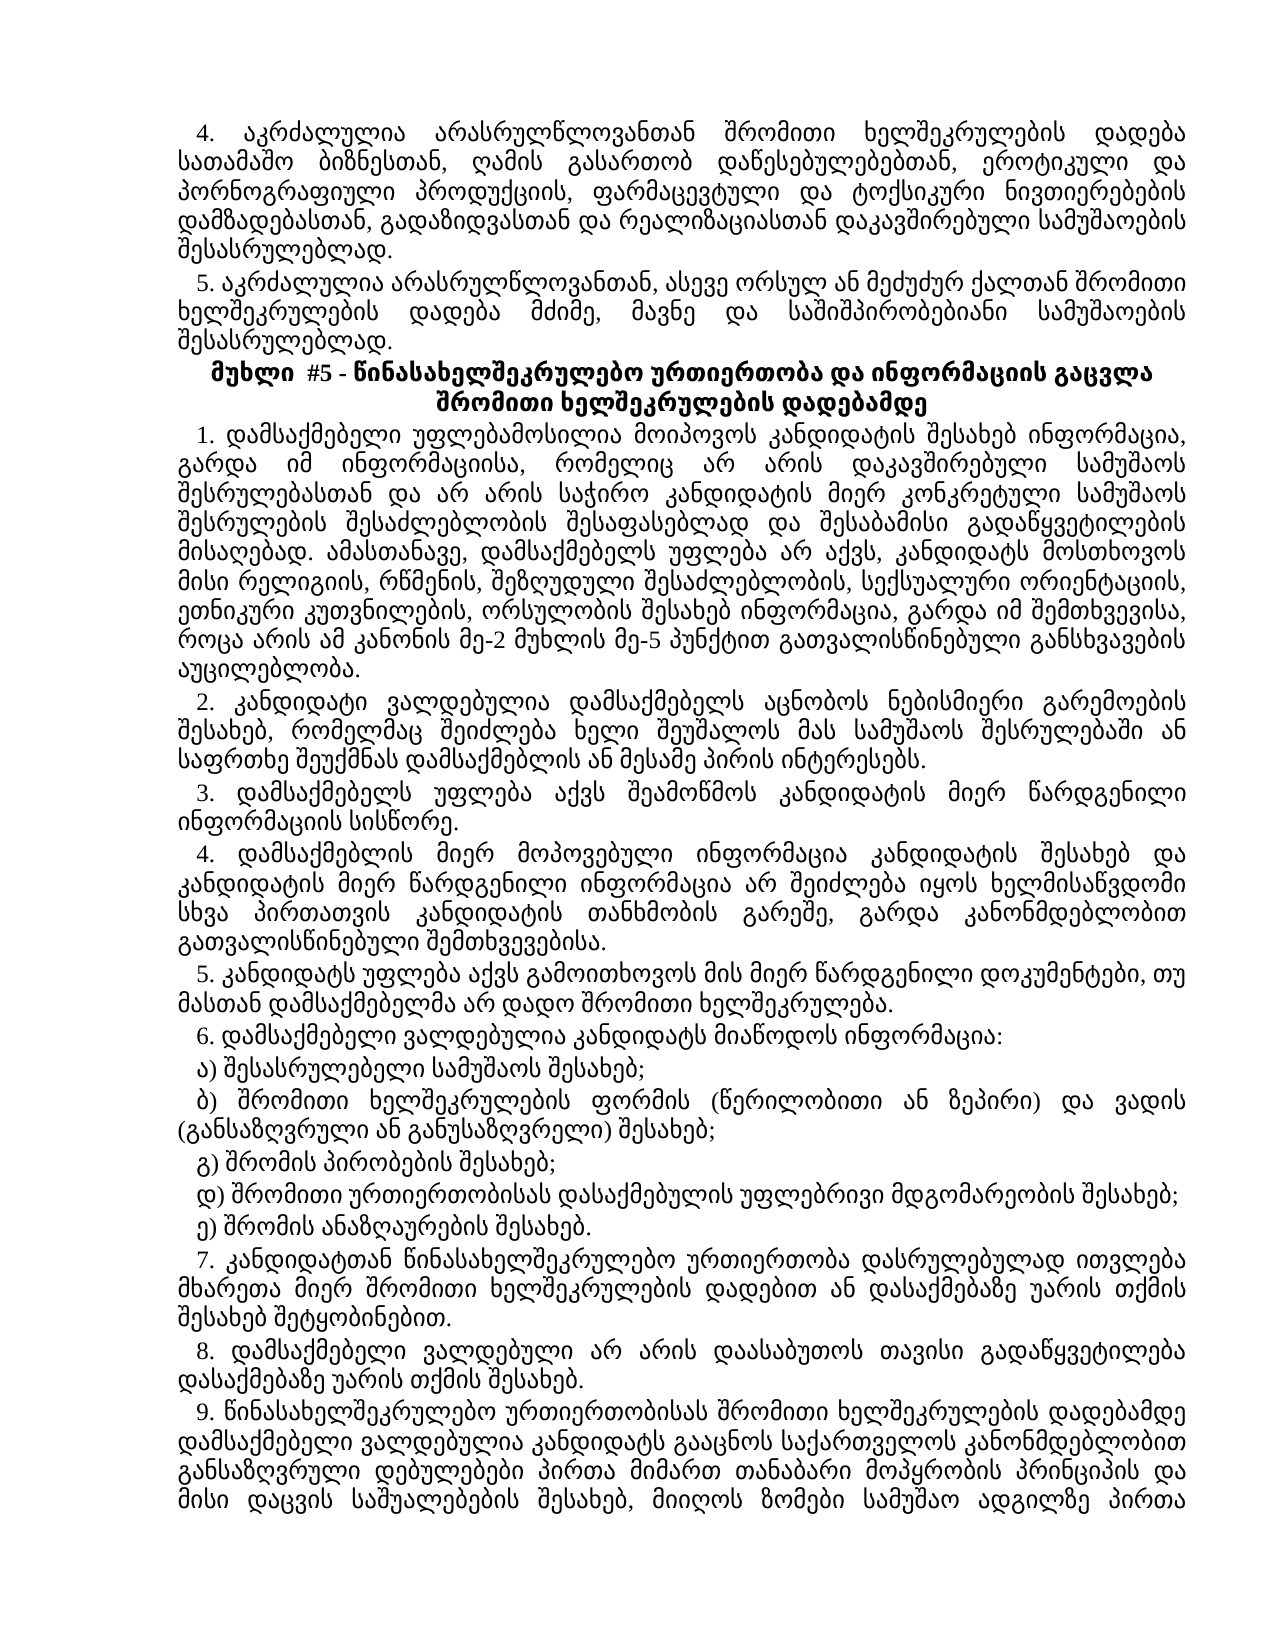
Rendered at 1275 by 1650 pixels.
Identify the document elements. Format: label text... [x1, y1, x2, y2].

text 6. დამსაქმებელი ვალდებულია კანდიდატს მიაწოდოს ინფორმაცია: [177, 1021, 1186, 1051]
text 5. აკრძალულია არასრულწლოვანთან, ასევე ორსულ ან მეძუძურ ქალთან შრომითი ხელშეკრულების დადება მძიმე, მავნე და საშიშპირობებიანი სამუშაოების შესასრულებლად. [177, 268, 1186, 355]
text 3. დამსაქმებელს უფლება აქვს შეამოწმოს კანდიდატის მიერ წარდგენილი ინფორმაციის სისწორე. [177, 778, 1186, 836]
text 8. დამსაქმებელი ვალდებული არ არის დაასაბუთოს თავისი გადაწყვეტილება დასაქმებაზე უარის თქმის შესახებ. [177, 1336, 1186, 1394]
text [177, 1397, 1186, 1514]
text 4. აკრძალულია არასრულწლოვანთან შრომითი ხელშეკრულების დადება სათამაშო ბიზნესთან, ღამის გასართობ დაწესებულებებთან, ეროტიკული და პორნოგრაფიული პროდუქციის, ფარმაცევტული და ტოქსიკური ნივთიერებების დამზადებასთან, გადაზიდვასთან და რეალიზაციასთან დაკავშირებული სამუშაოების შესასრულებლად. [177, 118, 1186, 264]
text გ) შრომის პირობების შესახებ; [177, 1148, 1186, 1177]
text მუხლი #5 - წინასახელშეკრულებო ურთიერთობა და ინფორმაციის გაცვლა შრომითი ხელშეკრულების დადებამდე [177, 358, 1186, 417]
text ბ) შრომითი ხელშეკრულების ფორმის (წერილობითი ან ზეპირი) და ვადის (განსაზღვრული ან განუსაზღვრელი) შესახებ; [177, 1086, 1186, 1144]
text ე) შრომის ანაზღაურების შესახებ. [177, 1212, 1186, 1242]
text 4. დამსაქმებლის მიერ მოპოვებული ინფორმაცია კანდიდატის შესახებ და კანდიდატის მიერ წარდგენილი ინფორმაცია არ შეიძლება იყოს ხელმისაწვდომი სხვა პირთათვის კანდიდატის თანხმობის გარეშე, გარდა კანონმდებლობით გათვალისწინებული შემთხვევებისა. [177, 839, 1186, 956]
text ა) შესასრულებელი სამუშაოს შესახებ; [177, 1054, 1186, 1083]
text დ) შრომითი ურთიერთობისას დასაქმებულის უფლებრივი მდგომარეობის შესახებ; [177, 1180, 1186, 1209]
text 1. დამსაქმებელი უფლებამოსილია მოიპოვოს კანდიდატის შესახებ ინფორმაცია, გარდა იმ ინფორმაციისა, რომელიც არ არის დაკავშირებული სამუშაოს შესრულებასთან და არ არის საჭირო კანდიდატის მიერ კონკრეტული სამუშაოს შესრულების შესაძლებლობის შესაფასებლად და შესაბამისი გადაწყვეტილების მისაღებად. ამასთანავე, დამსაქმებელს უფლება არ აქვს, კანდიდატს მოსთხოვოს მისი რელიგიის, რწმენის, შეზღუდული შესაძლებლობის, სექსუალური ორიენტაციის, ეთნიკური კუთვნილების, ორსულობის შესახებ ინფორმაცია, გარდა იმ შემთხვევისა, როცა არის ამ კანონის მე-2 მუხლის მე-5 პუნქტით გათვალისწინებული განსხვავების აუცილებლობა. [177, 420, 1186, 684]
text 2. კანდიდატი ვალდებულია დამსაქმებელს აცნობოს ნებისმიერი გარემოების შესახებ, რომელმაც შეიძლება ხელი შეუშალოს მას სამუშაოს შესრულებაში ან საფრთხე შეუქმნას დამსაქმებლის ან მესამე პირის ინტერესებს. [177, 687, 1186, 774]
text 7. კანდიდატთან წინასახელშეკრულებო ურთიერთობა დასრულებულად ითვლება მხარეთა მიერ შრომითი ხელშეკრულების დადებით ან დასაქმებაზე უარის თქმის შესახებ შეტყობინებით. [177, 1245, 1186, 1333]
text 5. კანდიდატს უფლება აქვს გამოითხოვოს მის მიერ წარდგენილი დოკუმენტები, თუ მასთან დამსაქმებელმა არ დადო შრომითი ხელშეკრულება. [177, 959, 1186, 1018]
